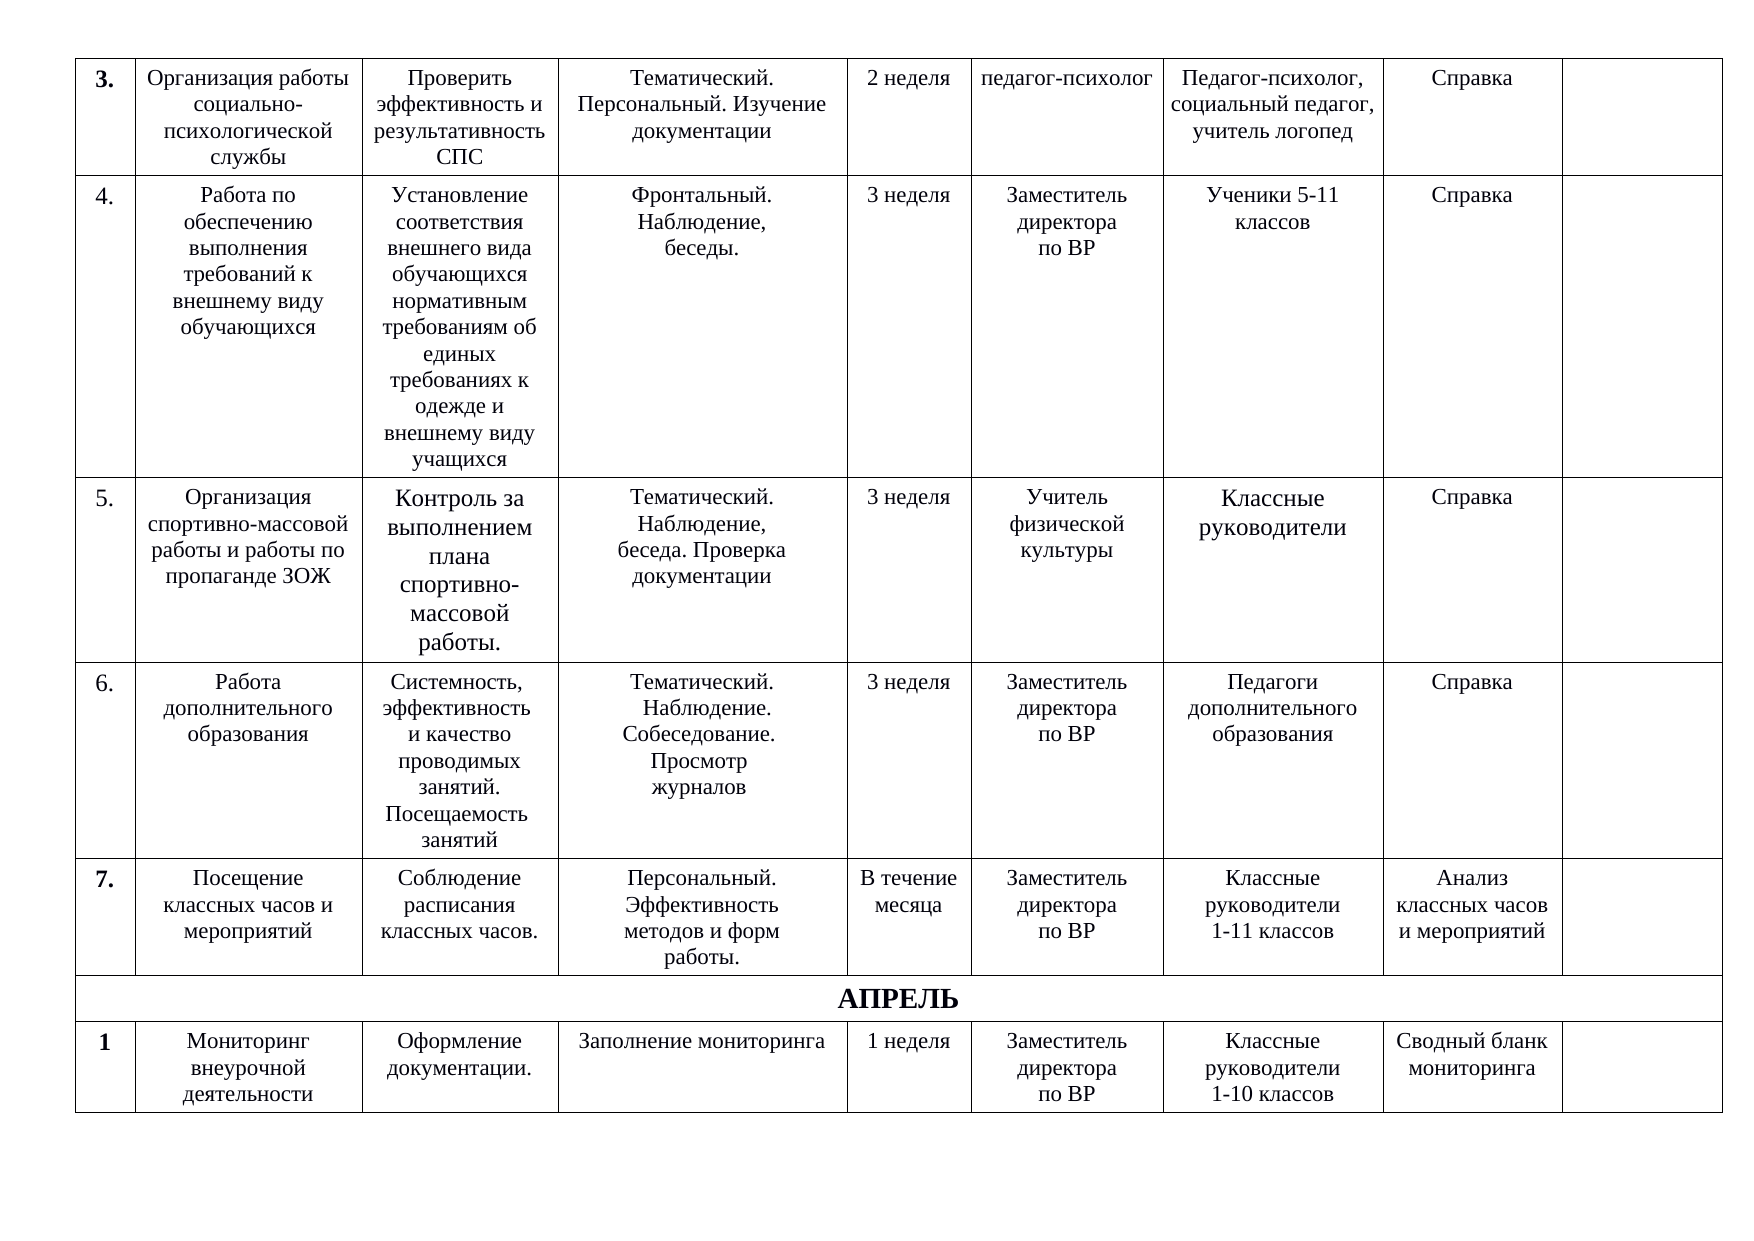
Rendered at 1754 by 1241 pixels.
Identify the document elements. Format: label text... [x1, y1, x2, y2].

table_cell 3 неделя [848, 663, 971, 858]
table_cell Контроль за выполнением плана спортивно-массовой работы. [363, 478, 558, 662]
table_cell 5. [76, 478, 135, 662]
table_cell [1563, 663, 1722, 858]
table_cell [1164, 1022, 1383, 1112]
table_cell Педагоги дополнительного образования [1164, 663, 1383, 858]
table_cell [1563, 478, 1722, 662]
table_cell В течение месяца [848, 859, 971, 975]
table_cell Анализ классных часов и мероприятий [1384, 859, 1562, 975]
table_cell Заместитель директора по ВР [972, 176, 1163, 477]
table_cell Работа дополнительного образования [136, 663, 362, 858]
table_cell Персональный. Эффективность методов и форм работы. [559, 859, 847, 975]
table_cell Фронтальный. Наблюдение, беседы. [559, 176, 847, 477]
table_cell Учитель физической культуры [972, 478, 1163, 662]
table_cell Тематический. Наблюдение. Собеседование. Просмотр журналов [559, 663, 847, 858]
table_cell Системность, эффективность и качество проводимых занятий. Посещаемость занятий [363, 663, 558, 858]
table_cell Ученики 5-11 классов [1164, 176, 1383, 477]
table_cell Тематический. Наблюдение, беседа. Проверка документации [559, 478, 847, 662]
table_cell 2 неделя [848, 59, 971, 175]
table_cell 3 неделя [848, 176, 971, 477]
table_cell Справка [1384, 59, 1562, 175]
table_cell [363, 1022, 558, 1112]
table_cell Установление соответствия внешнего вида обучающихся нормативным требованиям об единых требованиях к одежде и внешнему виду учащихся [363, 176, 558, 477]
table_cell Классные руководители [1164, 478, 1383, 662]
table_cell Справка [1384, 663, 1562, 858]
table_cell [1563, 59, 1722, 175]
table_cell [1384, 1022, 1562, 1112]
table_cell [972, 1022, 1163, 1112]
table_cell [559, 1022, 847, 1112]
table_cell 3 неделя [848, 478, 971, 662]
table_cell 6. [76, 663, 135, 858]
table_cell Тематический. Персональный. Изучение документации [559, 59, 847, 175]
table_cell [136, 1022, 362, 1112]
table_cell [1563, 176, 1722, 477]
table_cell 1 неделя [848, 1022, 971, 1112]
table_cell Справка [1384, 478, 1562, 662]
table_cell 1 [76, 1022, 135, 1112]
table_cell Посещение классных часов и мероприятий [136, 859, 362, 975]
table_cell Соблюдение расписания классных часов. [363, 859, 558, 975]
table_cell Проверить эффективность и результативность СПС [363, 59, 558, 175]
table_cell Заместитель директора по ВР [972, 663, 1163, 858]
table_cell Работа по обеспечению выполнения требований к внешнему виду обучающихся [136, 176, 362, 477]
table_cell Заместитель директора по ВР [972, 859, 1163, 975]
table_cell Организация спортивно-массовой работы и работы по пропаганде ЗОЖ [136, 478, 362, 662]
table_cell АПРЕЛЬ [76, 976, 1722, 1021]
table_cell Педагог-психолог, социальный педагог, учитель логопед [1164, 59, 1383, 175]
table_cell Справка [1384, 176, 1562, 477]
table_cell 3. [76, 59, 135, 175]
table_cell 4. [76, 176, 135, 477]
table_cell [1563, 1022, 1722, 1112]
table_cell педагог-психолог [972, 59, 1163, 175]
table_cell [1563, 859, 1722, 975]
table_cell 7. [76, 859, 135, 975]
table_cell Организация работы социально-психологической службы [136, 59, 362, 175]
table_cell Классные руководители 1-11 классов [1164, 859, 1383, 975]
